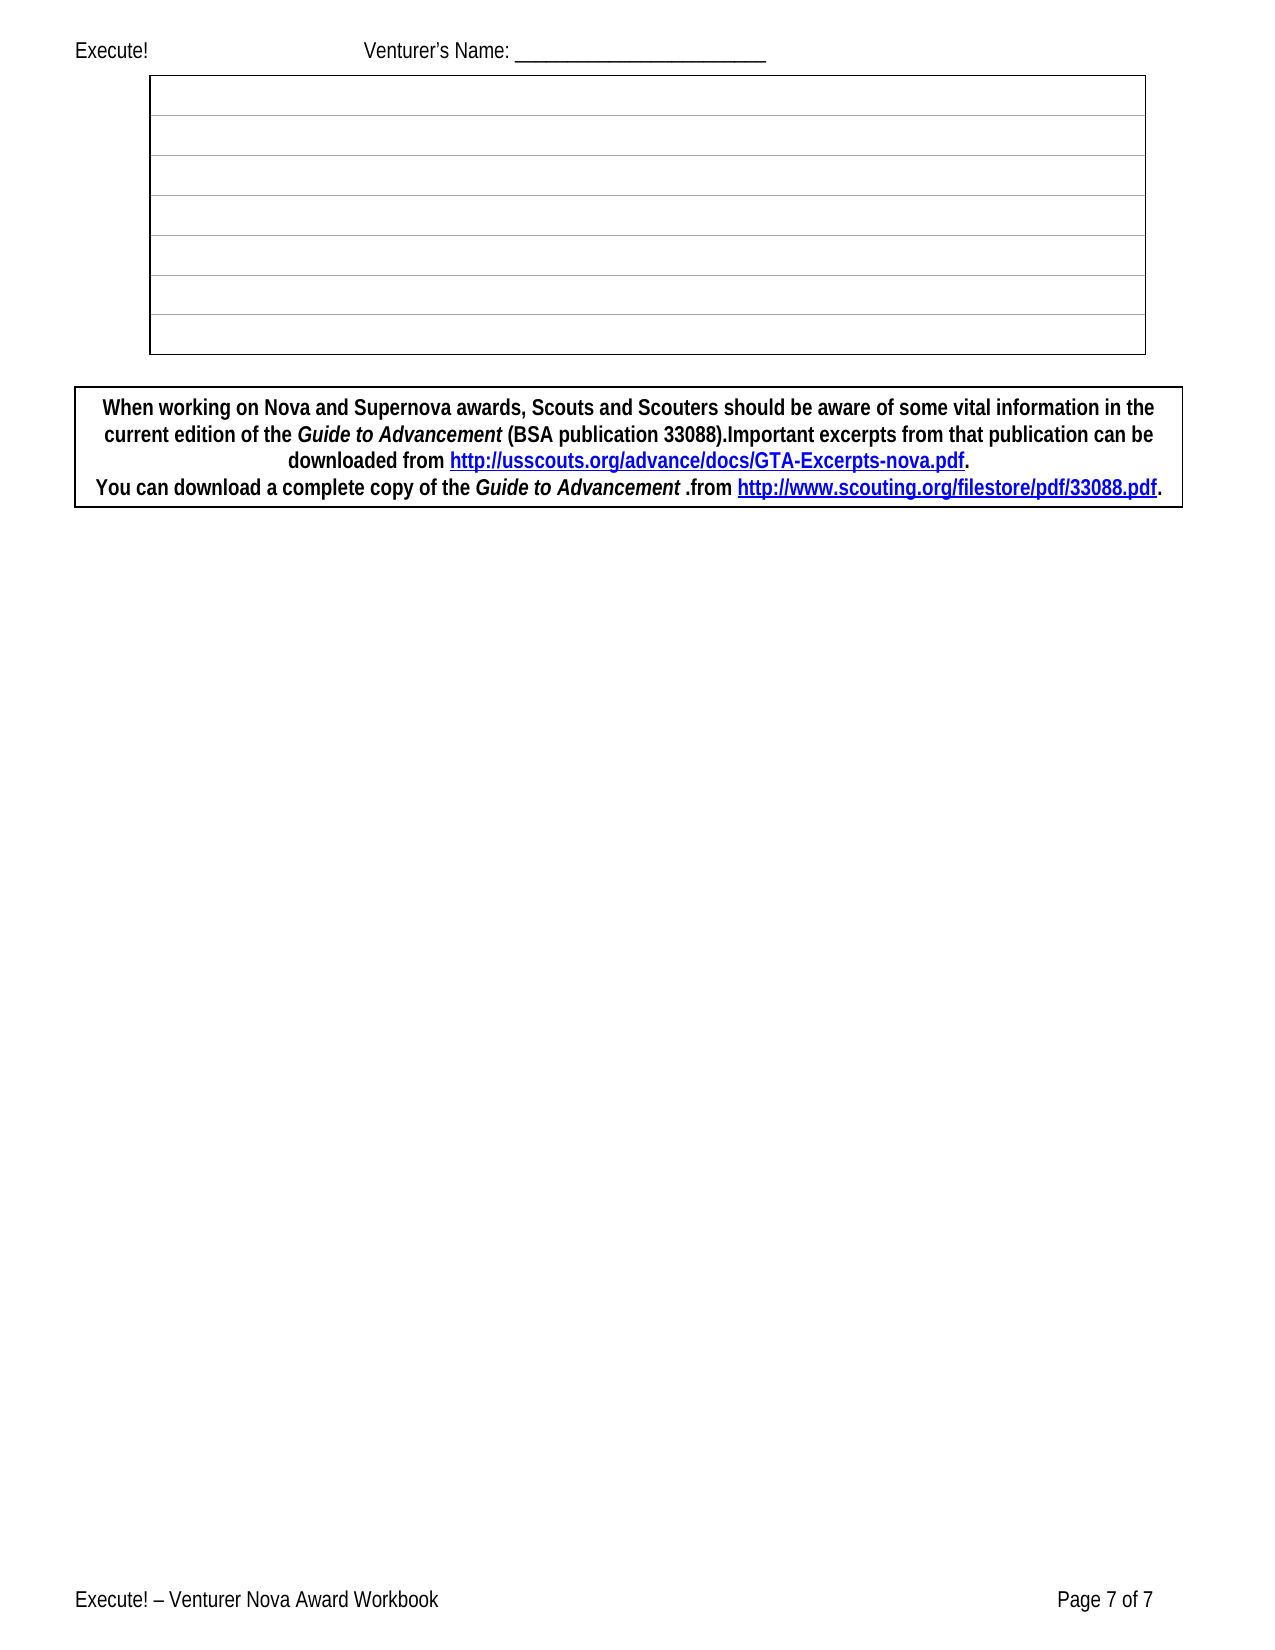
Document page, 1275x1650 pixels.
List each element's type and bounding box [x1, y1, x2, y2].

table_cell [151, 156, 1145, 195]
table_cell [151, 315, 1145, 354]
table_cell [151, 276, 1145, 314]
table_header [151, 76, 1145, 115]
table_cell [151, 116, 1145, 155]
table_cell [151, 236, 1145, 274]
table_cell [151, 196, 1145, 234]
